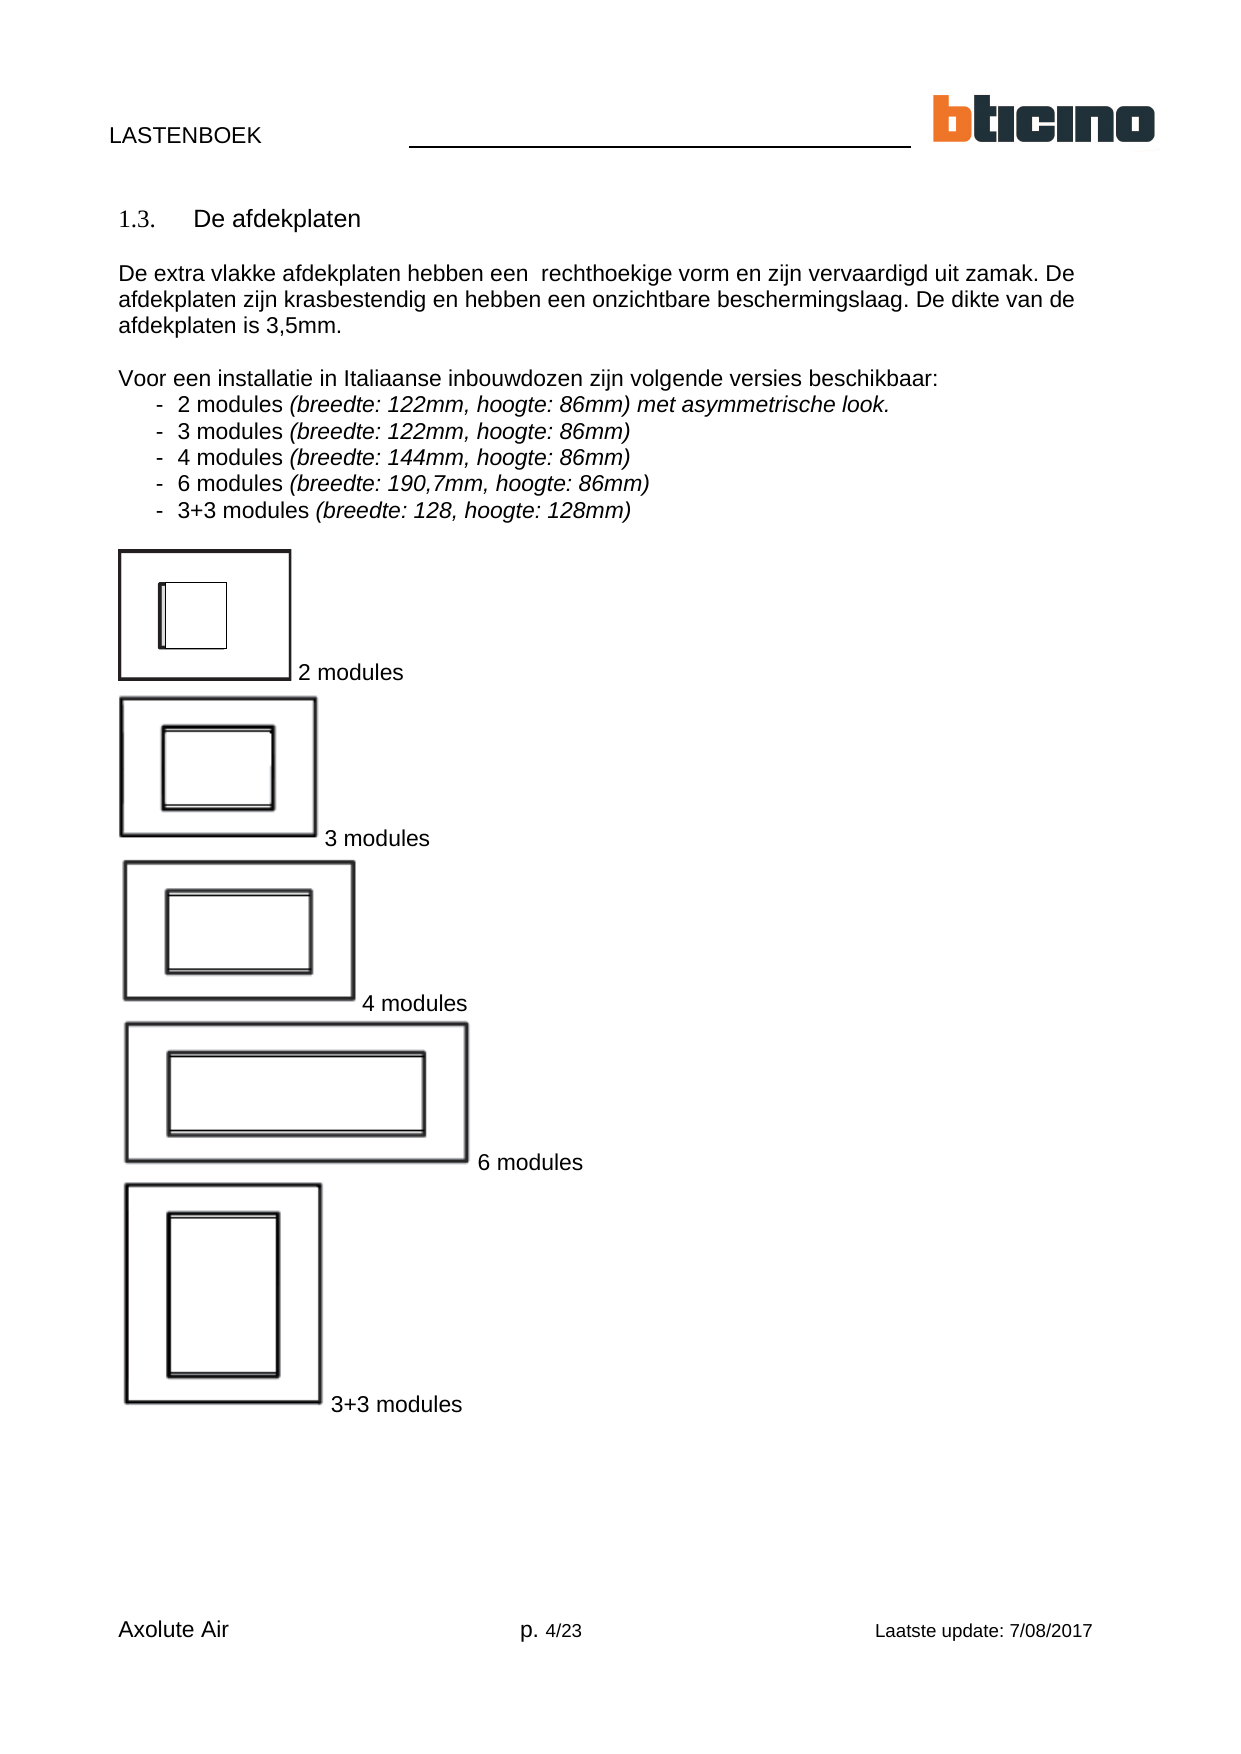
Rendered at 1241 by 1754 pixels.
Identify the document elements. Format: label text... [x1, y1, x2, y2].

picture [118, 1175, 331, 1413]
text 2 modules [118, 549, 1122, 686]
list 4 modules (breedte: 144mm, hoogte: 86mm) [156, 444, 1122, 470]
picture [927, 87, 1161, 152]
list 6 modules (breedte: 190,7mm, hoogte: 86mm) [156, 470, 1122, 497]
picture [118, 851, 362, 1011]
list 3 modules (breedte: 122mm, hoogte: 86mm) [156, 418, 1122, 444]
text Voor een installatie in Italiaanse inbouwdozen zijn volgende versies beschikbaar: [118, 365, 1122, 391]
picture [118, 685, 325, 847]
list 2 modules (breedte: 122mm, hoogte: 86mm) met asymmetrische look. [156, 391, 1122, 418]
text 3+3 modules [118, 1175, 1122, 1418]
subtitle De afdekplaten [118, 204, 1122, 233]
picture [118, 1015, 478, 1171]
text 4 modules [118, 852, 1122, 1016]
text 3 modules [118, 686, 1122, 852]
text De extra vlakke afdekplaten hebben een rechthoekige vorm en zijn vervaardigd uit zamak. De afdekplaten zijn krasbestendig en hebben een onzichtbare beschermingslaag. De dikte van de afdekplaten is 3,5mm. [118, 259, 1122, 339]
list 3+3 modules (breedte: 128, hoogte: 128mm) [156, 497, 1122, 523]
picture [118, 549, 292, 681]
